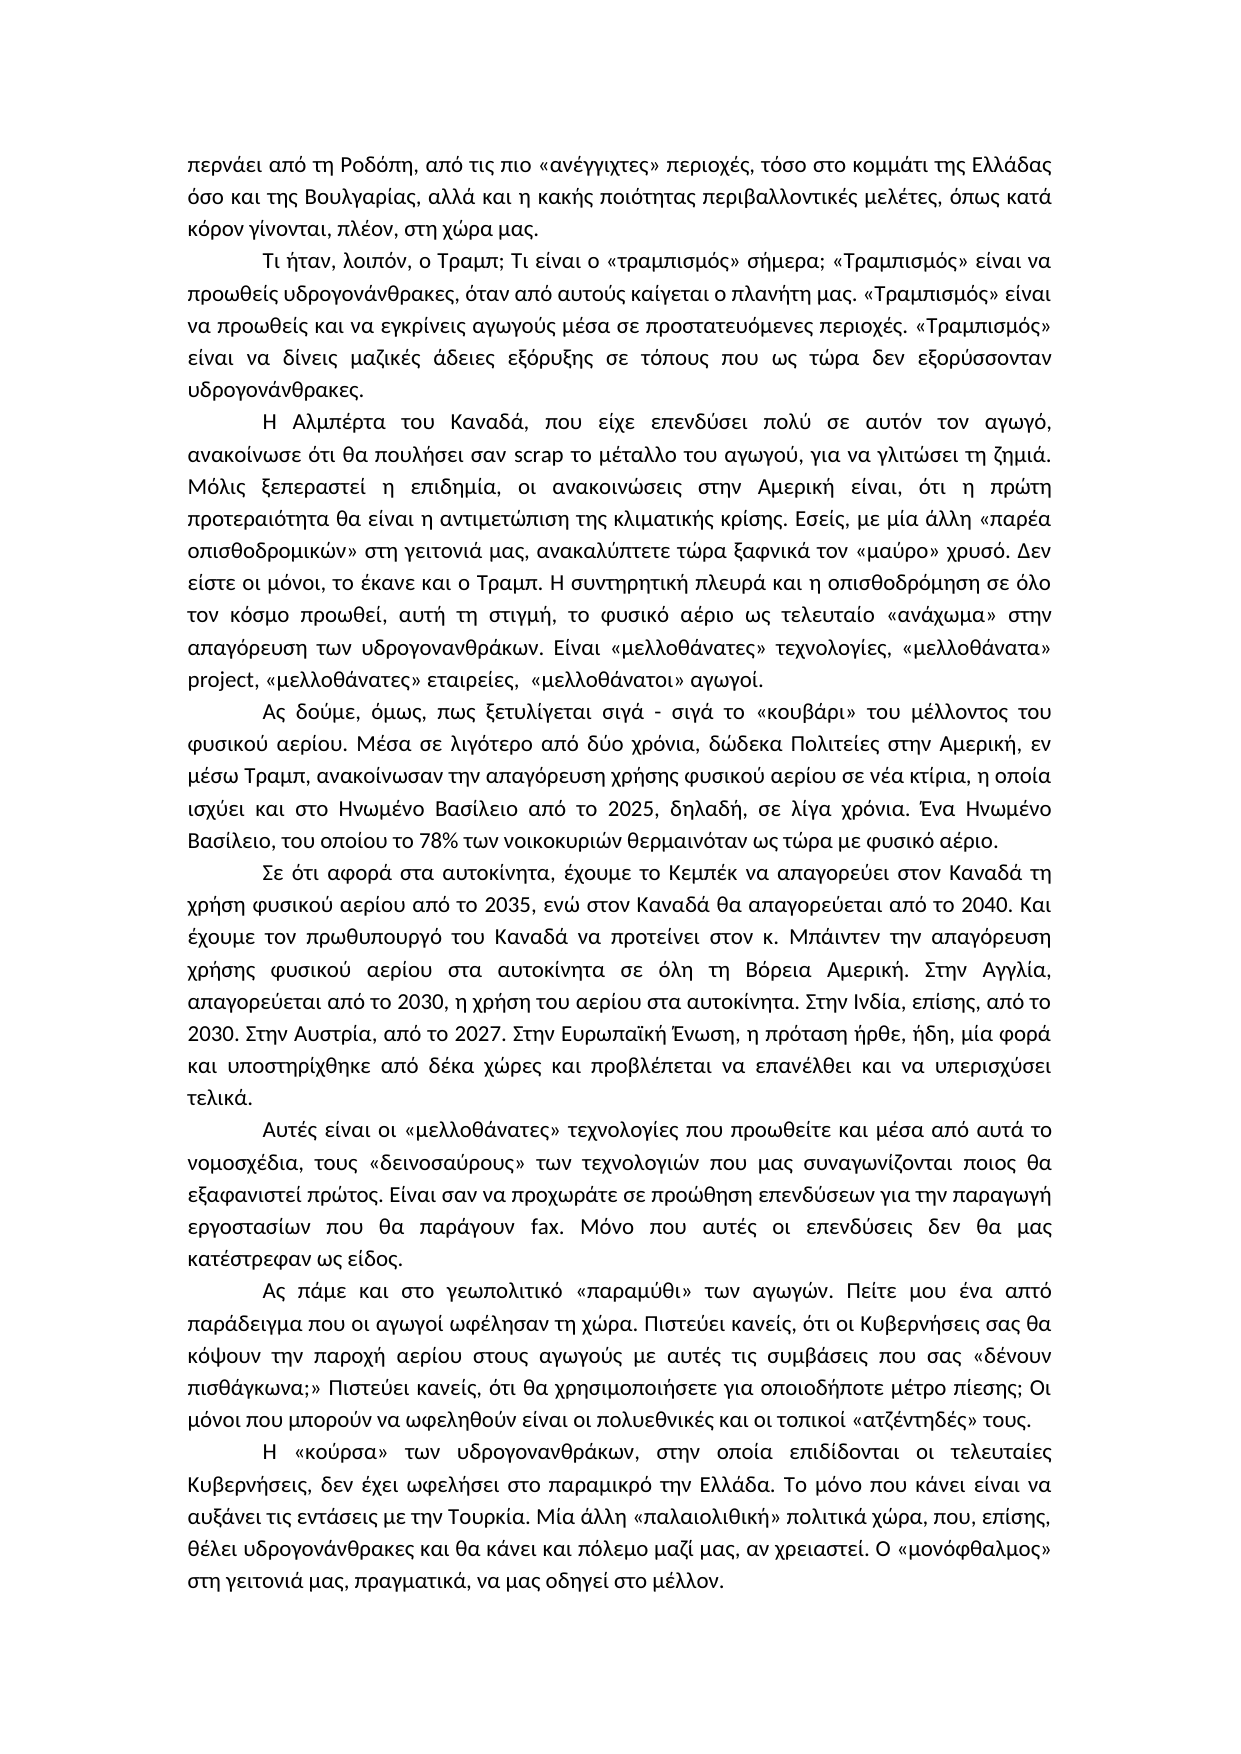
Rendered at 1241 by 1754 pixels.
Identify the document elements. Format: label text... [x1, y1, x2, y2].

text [187, 150, 1053, 242]
text Τι ήταν, λοιπόν, ο Τραμπ; Τι είναι ο «τραμπισμός» σήμερα; «Τραμπισμός» είναι να προωθείς υδρογονάνθρακες, όταν από αυτούς καίγεται ο πλανήτη μας. «Τραμπισμός» είναι να προωθείς και να εγκρίνεις αγωγούς μέσα σε προστατευόμενες περιοχές. «Τραμπισμός» είναι να δίνεις μαζικές άδειες εξόρυξης σε τόπους που ως τώρα δεν εξορύσσονταν υδρογονάνθρακες. [187, 247, 1053, 403]
text Αυτές είναι οι «μελλοθάνατες» τεχνολογίες που προωθείτε και μέσα από αυτά το νομοσχέδια, τους «δεινοσαύρους» των τεχνολογιών που μας συναγωνίζονται ποιος θα εξαφανιστεί πρώτος. Είναι σαν να προχωράτε σε προώθηση επενδύσεων για την παραγωγή εργοστασίων που θα παράγουν fax. Μόνο που αυτές οι επενδύσεις δεν θα μας κατέστρεφαν ως είδος. [187, 1116, 1053, 1272]
text Ας δούμε, όμως, πως ξετυλίγεται σιγά - σιγά το «κουβάρι» του μέλλοντος του φυσικού αερίου. Μέσα σε λιγότερο από δύο χρόνια, δώδεκα Πολιτείες στην Αμερική, εν μέσω Τραμπ, ανακοίνωσαν την απαγόρευση χρήσης φυσικού αερίου σε νέα κτίρια, η οποία ισχύει και στο Ηνωμένο Βασίλειο από το 2025, δηλαδή, σε λίγα χρόνια. Ένα Ηνωμένο Βασίλειο, του οποίου το 78% των νοικοκυριών θερμαινόταν ως τώρα με φυσικό αέριο. [187, 697, 1053, 854]
text Ας πάμε και στο γεωπολιτικό «παραμύθι» των αγωγών. Πείτε μου ένα απτό παράδειγμα που οι αγωγοί ωφέλησαν τη χώρα. Πιστεύει κανείς, ότι οι Κυβερνήσεις σας θα κόψουν την παροχή αερίου στους αγωγούς με αυτές τις συμβάσεις που σας «δένουν πισθάγκωνα;» Πιστεύει κανείς, ότι θα χρησιμοποιήσετε για οποιοδήποτε μέτρο πίεσης; Οι μόνοι που μπορούν να ωφεληθούν είναι οι πολυεθνικές και οι τοπικοί «ατζέντηδές» τους. [187, 1277, 1053, 1433]
text Η Αλμπέρτα του Καναδά, που είχε επενδύσει πολύ σε αυτόν τον αγωγό, ανακοίνωσε ότι θα πουλήσει σαν scrap το μέταλλο του αγωγού, για να γλιτώσει τη ζημιά. Μόλις ξεπεραστεί η επιδημία, οι ανακοινώσεις στην Αμερική είναι, ότι η πρώτη προτεραιότητα θα είναι η αντιμετώπιση της κλιματικής κρίσης. Εσείς, με μία άλλη «παρέα οπισθοδρομικών» στη γειτονιά μας, ανακαλύπτετε τώρα ξαφνικά τον «μαύρο» χρυσό. Δεν είστε οι μόνοι, το έκανε και ο Τραμπ. Η συντηρητική πλευρά και η οπισθοδρόμηση σε όλο τον κόσμο προωθεί, αυτή τη στιγμή, το φυσικό αέριο ως τελευταίο «ανάχωμα» στην απαγόρευση των υδρογονανθράκων. Είναι «μελλοθάνατες» τεχνολογίες, «μελλοθάνατα» project, «μελλοθάνατες» εταιρείες, «μελλοθάνατοι» αγωγοί. [187, 407, 1053, 693]
text Η «κούρσα» των υδρογονανθράκων, στην οποία επιδίδονται οι τελευταίες Κυβερνήσεις, δεν έχει ωφελήσει στο παραμικρό την Ελλάδα. Το μόνο που κάνει είναι να αυξάνει τις εντάσεις με την Τουρκία. Μία άλλη «παλαιολιθική» πολιτικά χώρα, που, επίσης, θέλει υδρογονάνθρακες και θα κάνει και πόλεμο μαζί μας, αν χρειαστεί. Ο «μονόφθαλμος» στη γειτονιά μας, πραγματικά, να μας οδηγεί στο μέλλον. [187, 1437, 1053, 1594]
text Σε ότι αφορά στα αυτοκίνητα, έχουμε το Κεμπέκ να απαγορεύει στον Καναδά τη χρήση φυσικού αερίου από το 2035, ενώ στον Καναδά θα απαγορεύεται από το 2040. Και έχουμε τον πρωθυπουργό του Καναδά να προτείνει στον κ. Μπάιντεν την απαγόρευση χρήσης φυσικού αερίου στα αυτοκίνητα σε όλη τη Βόρεια Αμερική. Στην Αγγλία, απαγορεύεται από το 2030, η χρήση του αερίου στα αυτοκίνητα. Στην Ινδία, επίσης, από το 2030. Στην Αυστρία, από το 2027. Στην Ευρωπαϊκή Ένωση, η πρόταση ήρθε, ήδη, μία φορά και υποστηρίχθηκε από δέκα χώρες και προβλέπεται να επανέλθει και να υπερισχύσει τελικά. [187, 858, 1053, 1111]
